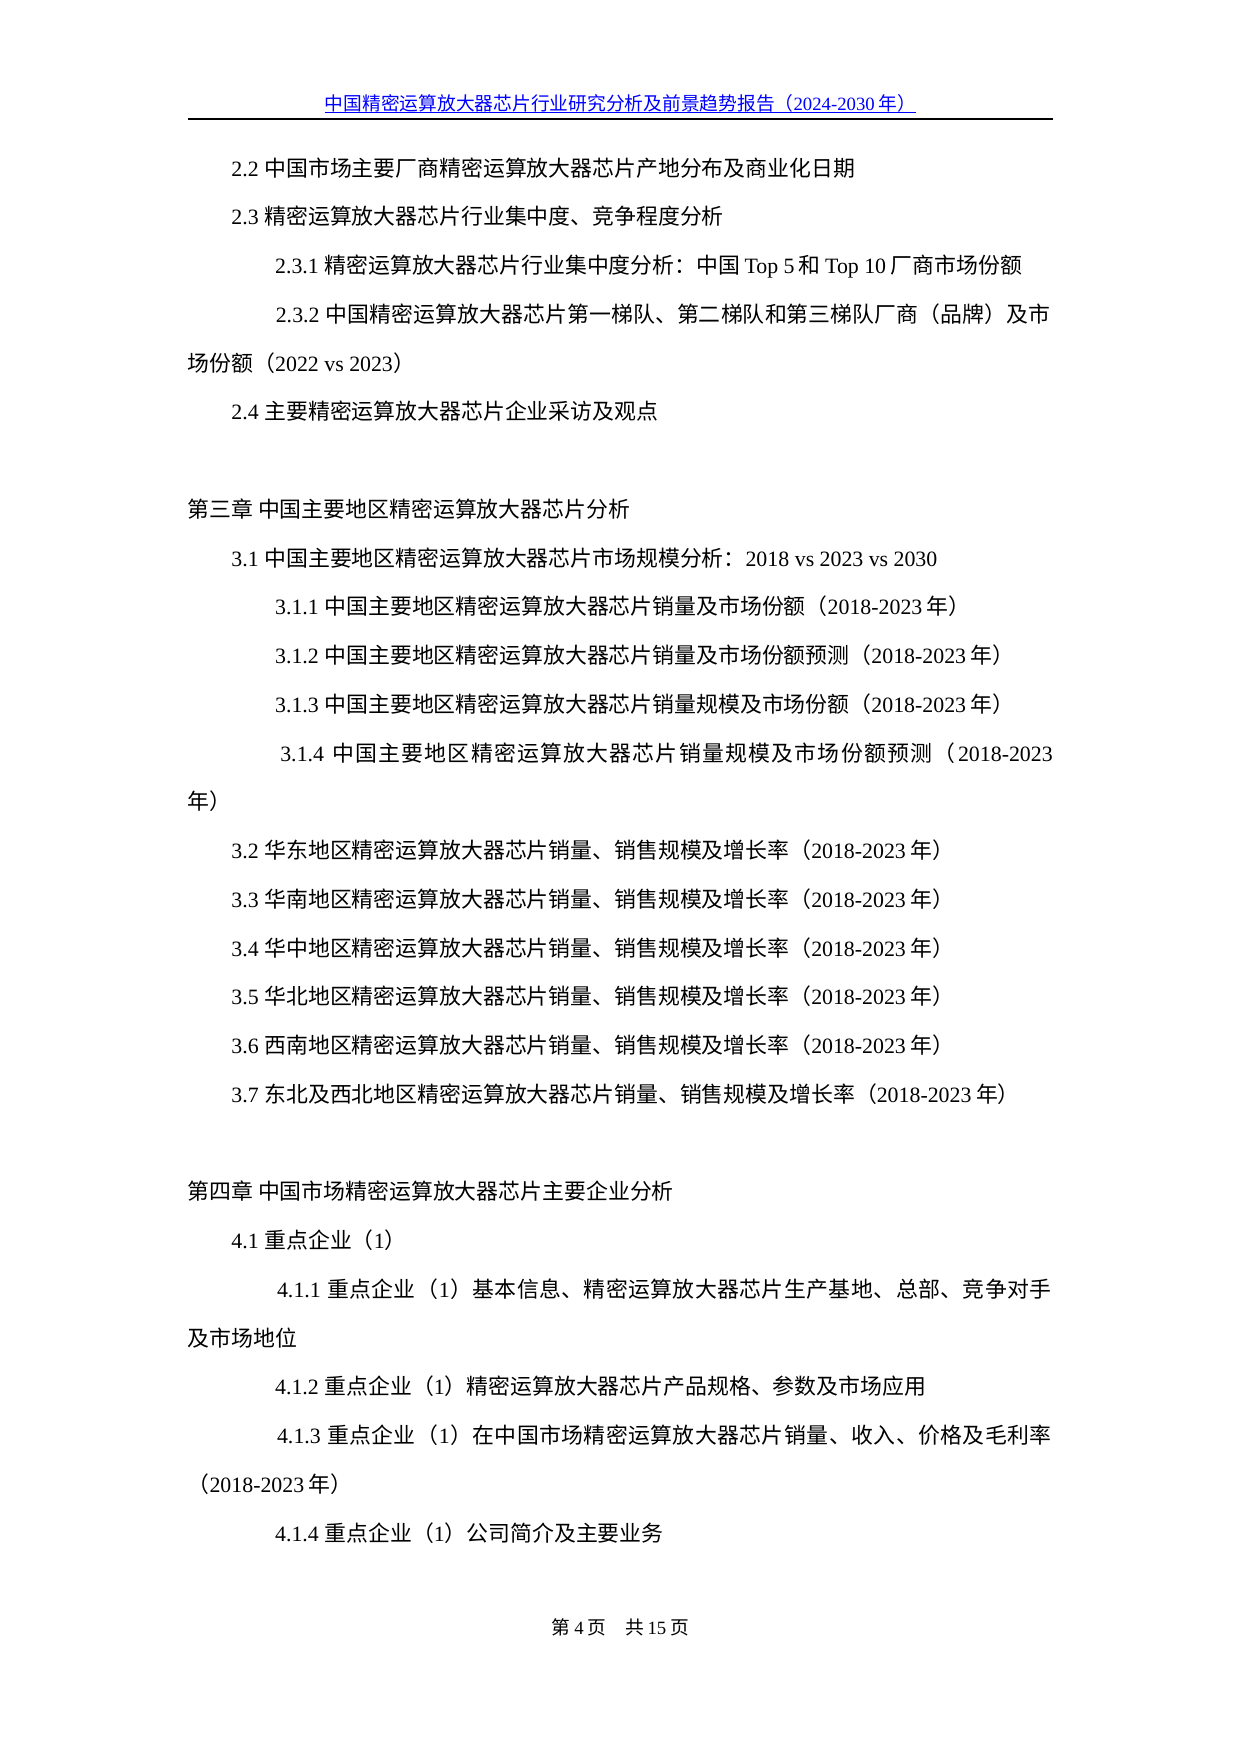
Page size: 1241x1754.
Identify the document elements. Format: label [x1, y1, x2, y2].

text [187, 150, 1053, 1548]
